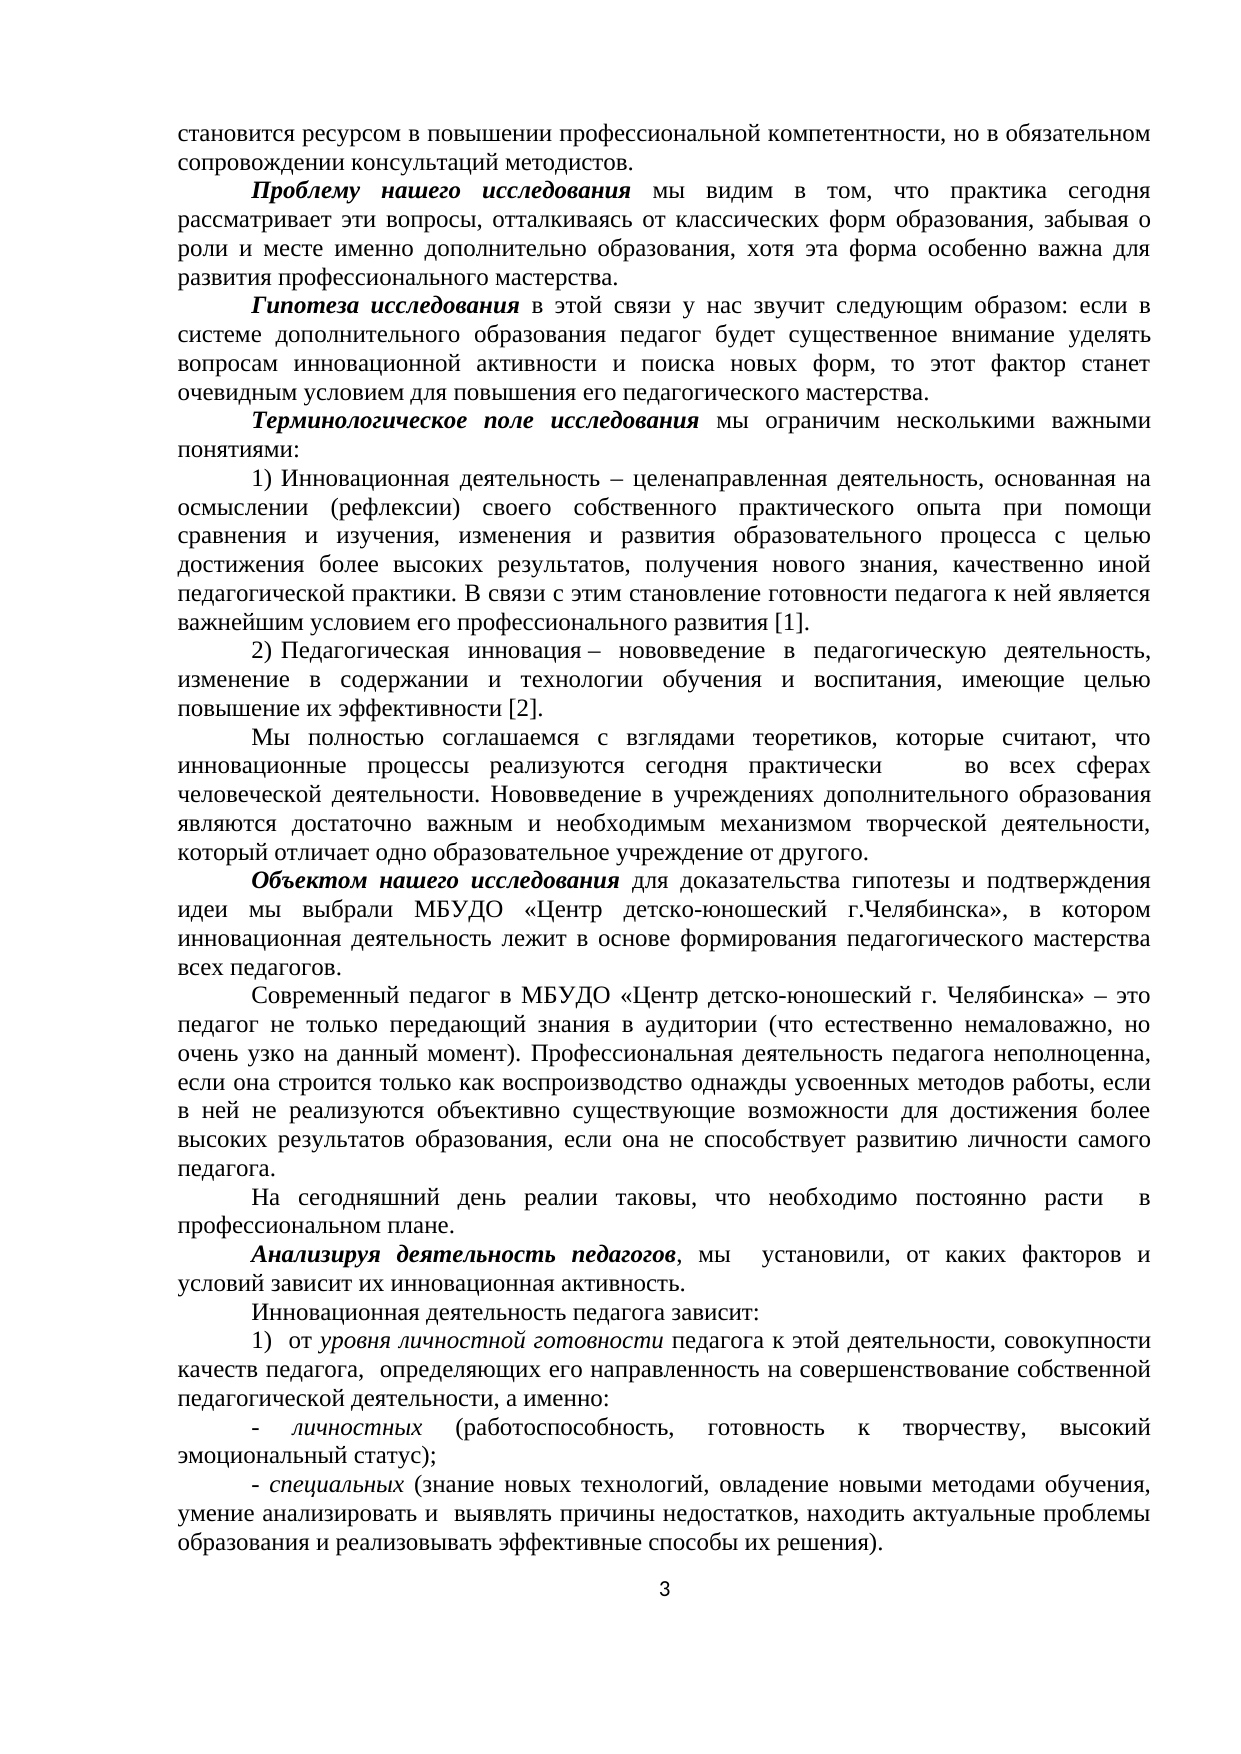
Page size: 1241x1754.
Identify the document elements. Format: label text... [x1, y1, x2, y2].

text Гипотеза исследования в этой связи у нас звучит следующим образом: если в системе дополнительного образования педагог будет существенное внимание уделять вопросам инновационной активности и поиска новых форм, то этот фактор станет очевидным условием для повышения его педагогического мастерства. [177, 291, 1152, 406]
text Терминологическое поле исследования мы ограничим несколькими важными понятиями: [177, 406, 1152, 463]
list Инновационная деятельность – целенаправленная деятельность, основанная на осмыслении (рефлексии) своего собственного практического опыта при помощи сравнения и изучения, изменения и развития образовательного процесса с целью достижения более высоких результатов, получения нового знания, качественно иной педагогической практики. В связи с этим становление готовности педагога к ней является важнейшим условием его профессионального развития [1]. [177, 463, 1152, 636]
text - личностных (работоспособность, готовность к творчеству, высокий эмоциональный статус); [177, 1412, 1152, 1469]
text На сегодняшний день реалии таковы, что необходимо постоянно расти в профессиональном плане. [177, 1182, 1152, 1239]
text Мы полностью соглашаемся с взглядами теоретиков, которые считают, что инновационные процессы реализуются сегодня практически во всех сферах человеческой деятельности. Нововведение в учреждениях дополнительного образования являются достаточно важным и необходимым механизмом творческой деятельности, который отличает одно образовательное учреждение от другого. [177, 722, 1152, 866]
list Педагогическая инновация – нововведение в педагогическую деятельность, изменение в содержании и технологии обучения и воспитания, имеющие целью повышение их эффективности [2]. [177, 636, 1152, 722]
text Инновационная деятельность педагога зависит: [177, 1297, 1152, 1326]
text Современный педагог в МБУДО «Центр детско-юношеский г. Челябинска» – это педагог не только передающий знания в аудитории (что естественно немаловажно, но очень узко на данный момент). Профессиональная деятельность педагога неполноценна, если она строится только как воспроизводство однажды усвоенных методов работы, если в ней не реализуются объективно существующие возможности для достижения более высоких результатов образования, если она не способствует развитию личности самого педагога. [177, 981, 1152, 1182]
text Проблему нашего исследования мы видим в том, что практика сегодня рассматривает эти вопросы, отталкиваясь от классических форм образования, забывая о роли и месте именно дополнительно образования, хотя эта форма особенно важна для развития профессионального мастерства. [177, 176, 1152, 291]
text - специальных (знание новых технологий, овладение новыми методами обучения, умение анализировать и выявлять причины недостатков, находить актуальные проблемы образования и реализовывать эффективные способы их решения). [177, 1469, 1152, 1556]
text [177, 118, 1152, 176]
list от уровня личностной готовности педагога к этой деятельности, совокупности качеств педагога, определяющих его направленность на совершенствование собственной педагогической деятельности, а именно: [177, 1326, 1152, 1412]
text Анализируя деятельность педагогов, мы установили, от каких факторов и условий зависит их инновационная активность. [177, 1239, 1152, 1297]
text Объектом нашего исследования для доказательства гипотезы и подтверждения идеи мы выбрали МБУДО «Центр детско-юношеский г.Челябинска», в котором инновационная деятельность лежит в основе формирования педагогического мастерства всех педагогов. [177, 866, 1152, 981]
